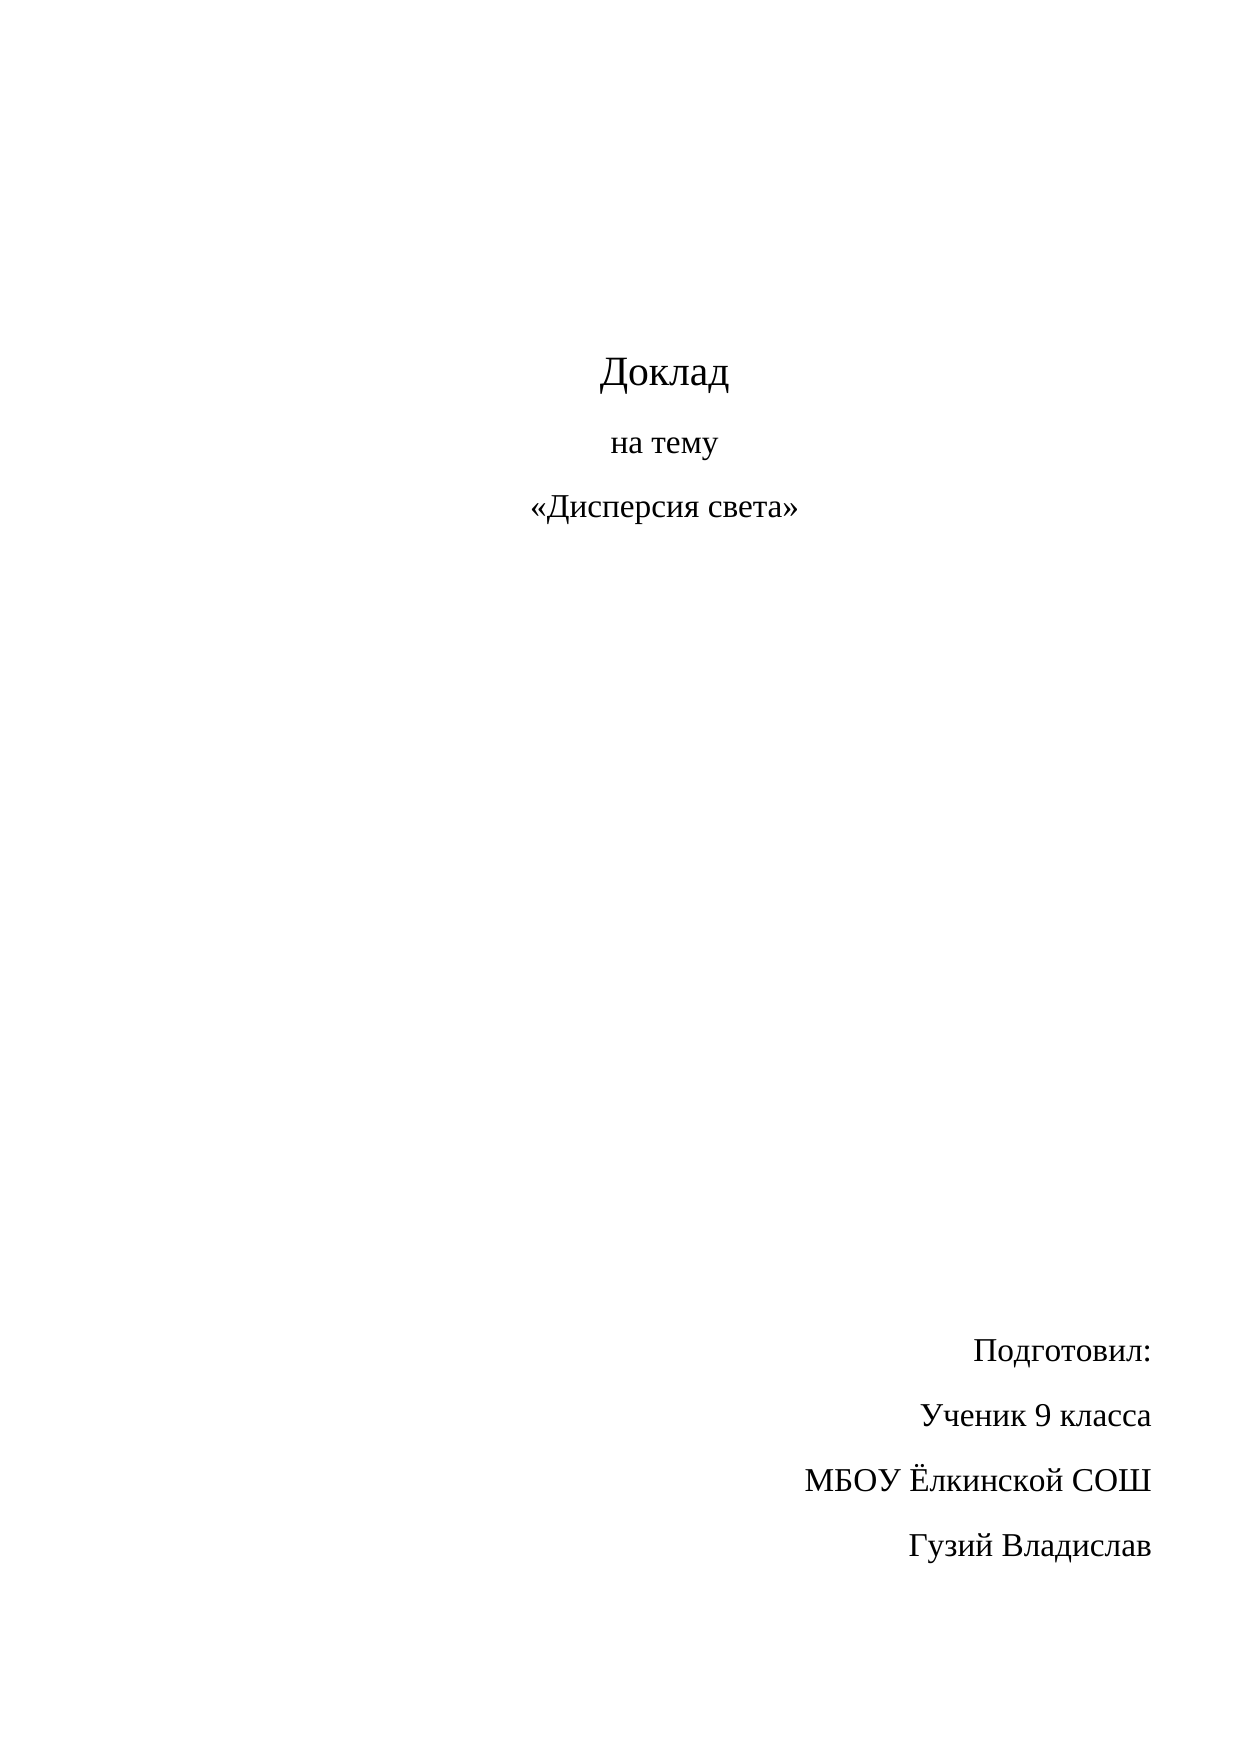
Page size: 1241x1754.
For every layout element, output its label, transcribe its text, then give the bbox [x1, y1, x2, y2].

text «Дисперсия света» [177, 487, 1152, 525]
text на тему [177, 422, 1152, 460]
text Подготовил: [177, 1330, 1152, 1369]
text Гузий Владислав [177, 1525, 1152, 1563]
text Ученик 9 класса [177, 1395, 1152, 1434]
text Доклад [177, 346, 1152, 394]
text МБОУ Ёлкинской СОШ [177, 1460, 1152, 1498]
